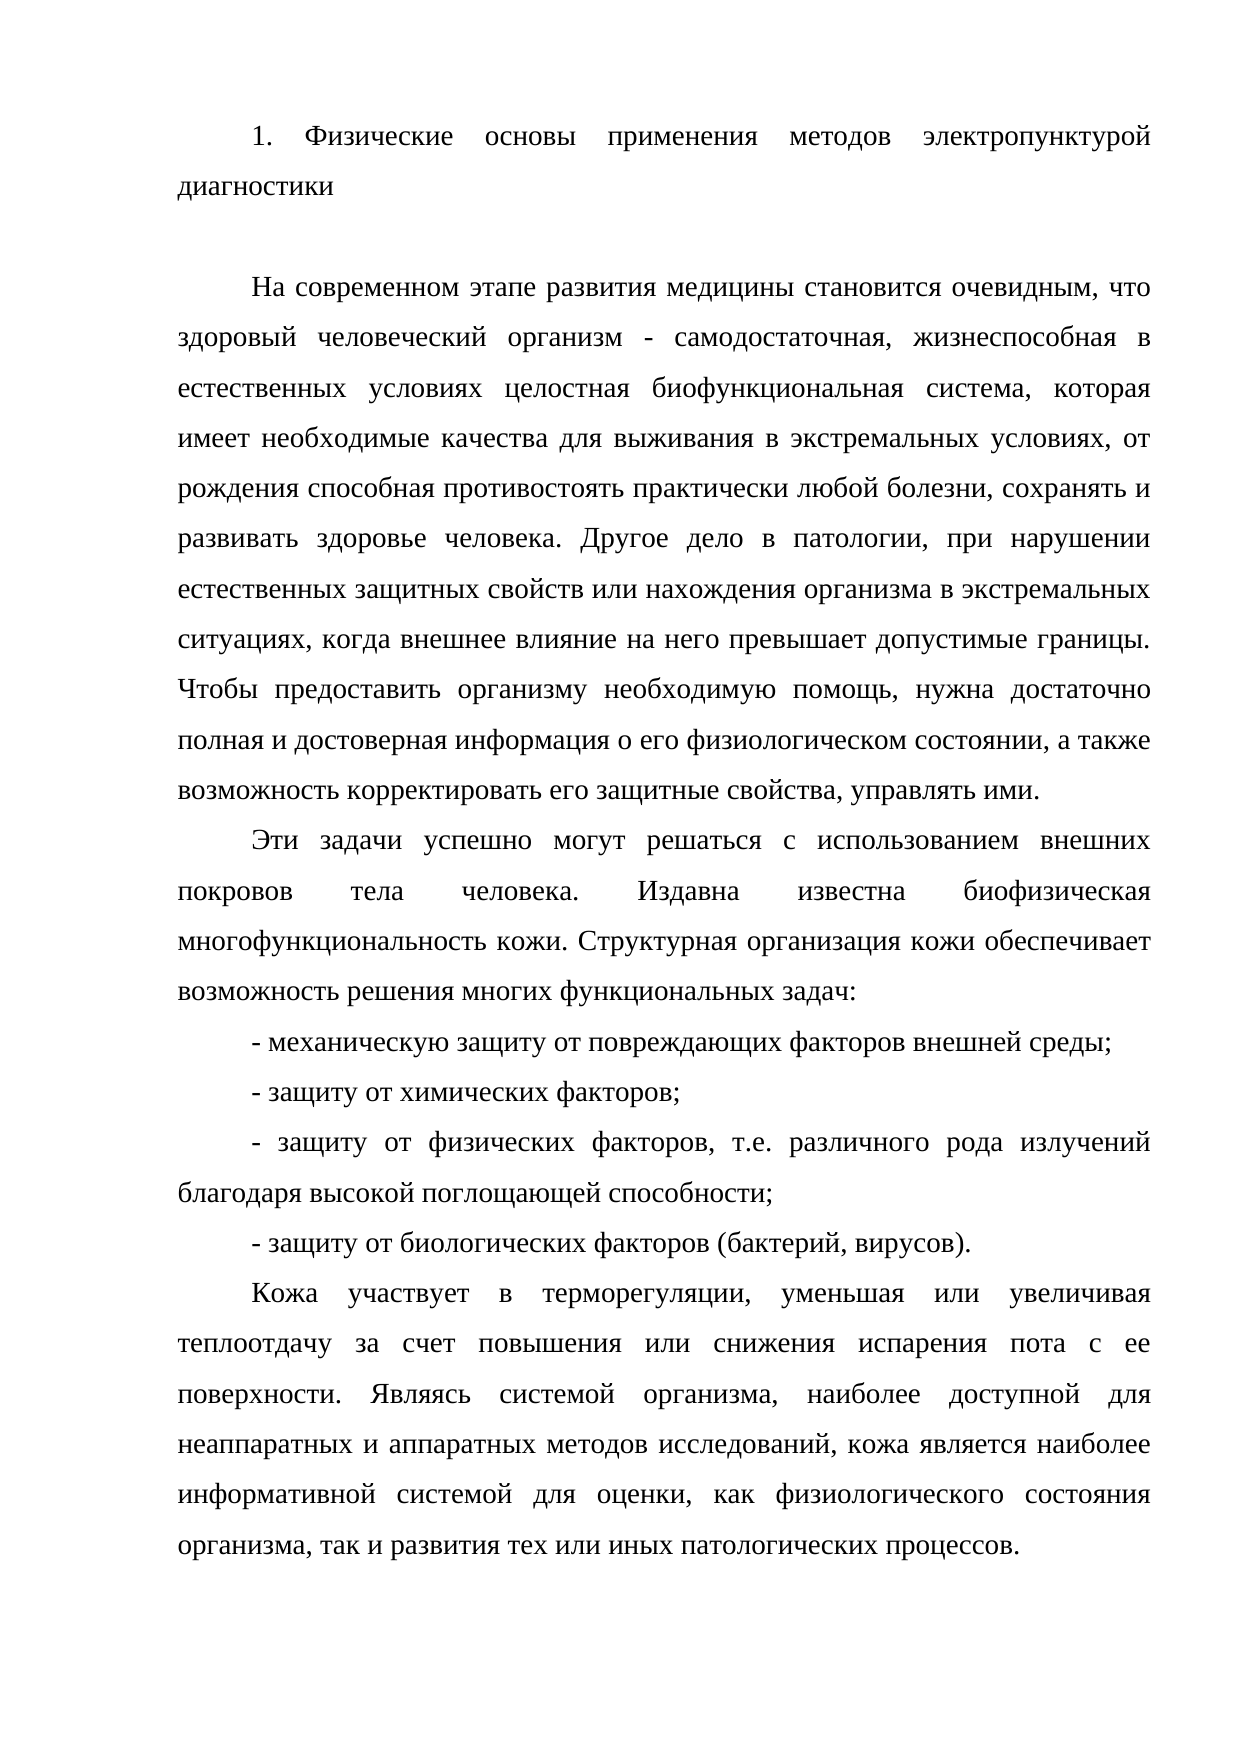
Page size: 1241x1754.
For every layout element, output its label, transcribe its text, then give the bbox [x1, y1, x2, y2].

text Эти задачи успешно могут решаться с использованием внешних покровов тела человека. Издавна известна биофизическая многофункциональность кожи. Структурная организация кожи обеспечивает возможность решения многих функциональных задач: [177, 822, 1152, 1007]
text - защиту от биологических факторов (бактерий, вирусов). [177, 1225, 1152, 1258]
text Кожа участвует в терморегуляции, уменьшая или увеличивая теплоотдачу за счет повышения или снижения испарения пота с ее поверхности. Являясь системой организма, наиболее доступной для неаппаратных и аппаратных методов исследований, кожа является наиболее информативной системой для оценки, как физиологического состояния организма, так и развития тех или иных патологических процессов. [177, 1275, 1152, 1560]
text - защиту от физических факторов, т.е. различного рода излучений благодаря высокой поглощающей способности; [177, 1124, 1152, 1208]
text - защиту от химических факторов; [177, 1074, 1152, 1108]
text - механическую защиту от повреждающих факторов внешней среды; [177, 1024, 1152, 1057]
text 1. Физические основы применения методов электропунктурой диагностики [177, 118, 1152, 202]
text На современном этапе развития медицины становится очевидным, что здоровый человеческий организм - самодостаточная, жизнеспособная в естественных условиях целостная биофункциональная система, которая имеет необходимые качества для выживания в экстремальных условиях, от рождения способная противостоять практически любой болезни, сохранять и развивать здоровье человека. Другое дело в патологии, при нарушении естественных защитных свойств или нахождения организма в экстремальных ситуациях, когда внешнее влияние на него превышает допустимые границы. Чтобы предоставить организму необходимую помощь, нужна достаточно полная и достоверная информация о его физиологическом состоянии, а также возможность корректировать его защитные свойства, управлять ими. [177, 269, 1152, 806]
